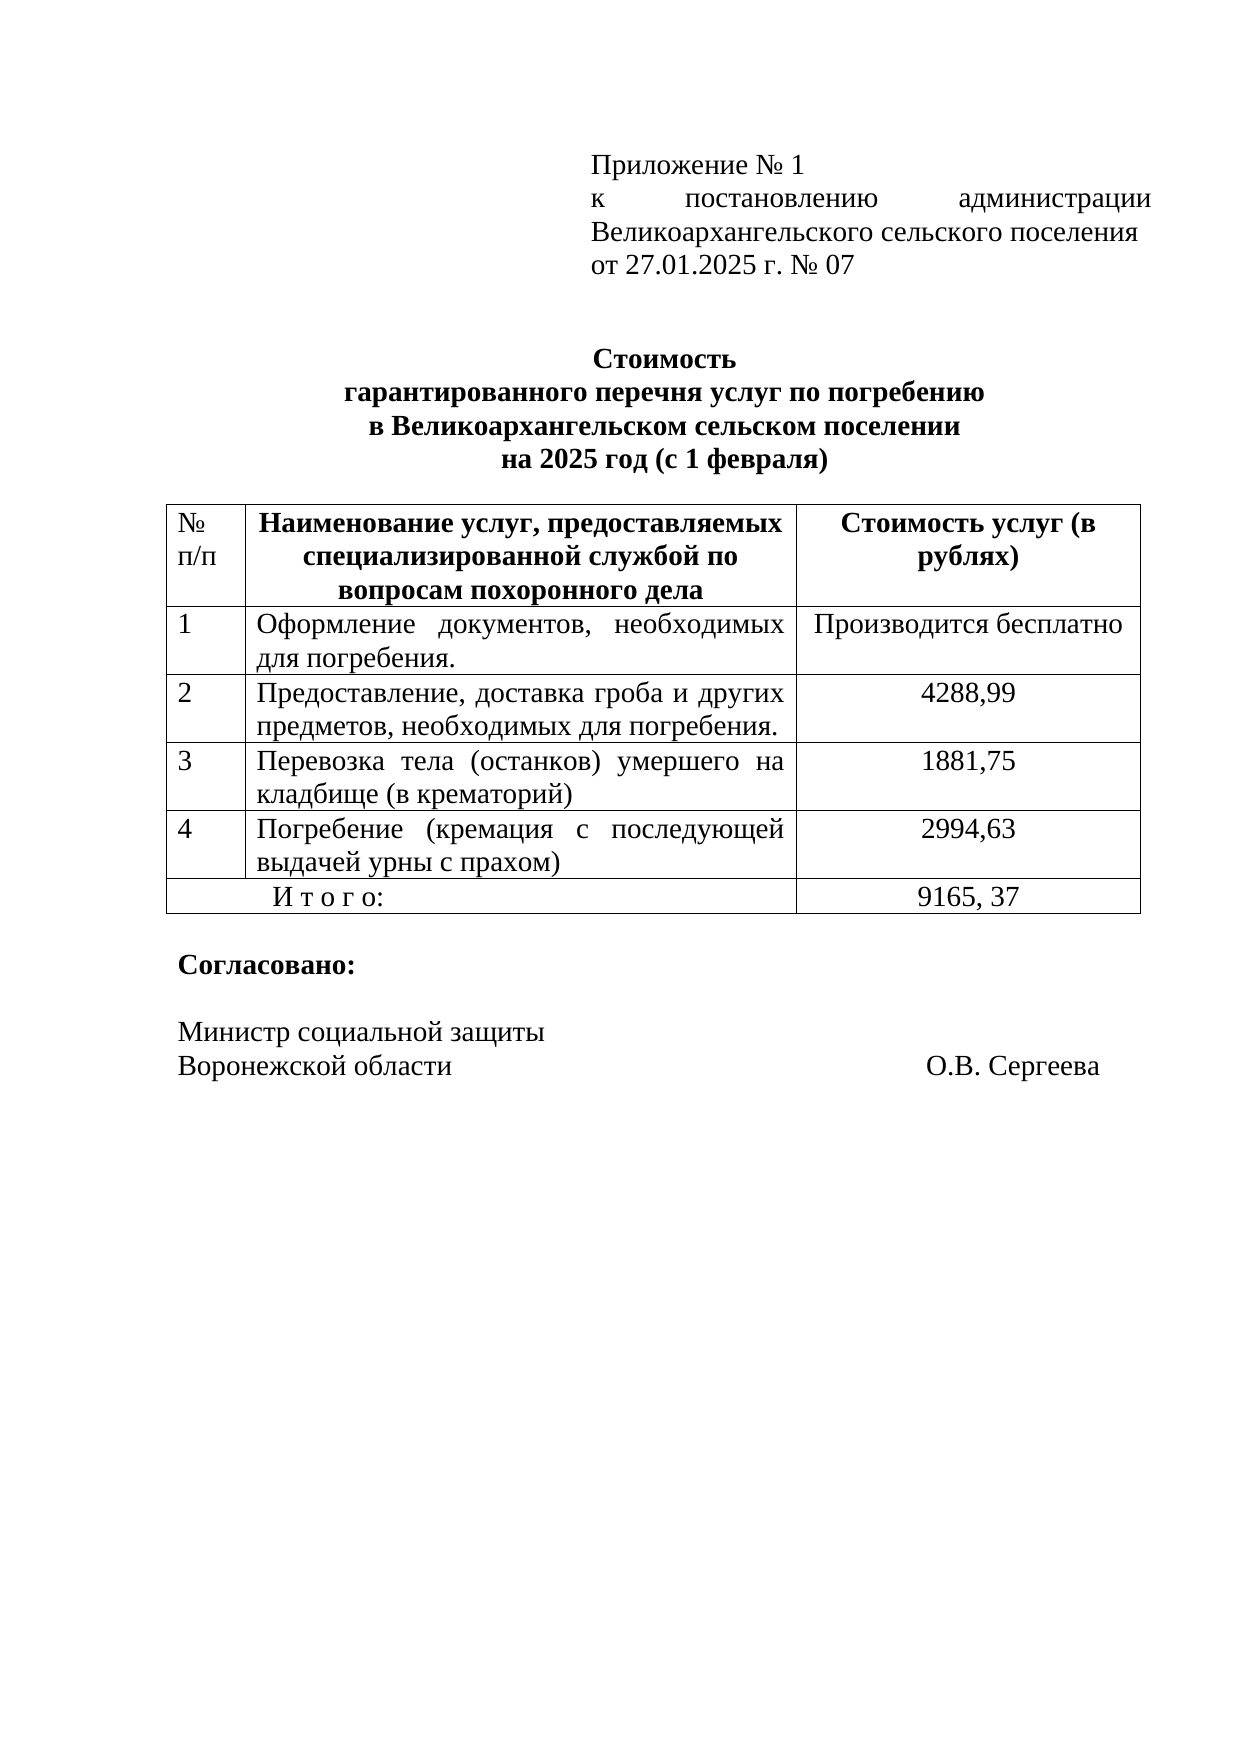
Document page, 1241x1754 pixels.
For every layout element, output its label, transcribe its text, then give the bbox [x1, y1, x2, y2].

table_cell 1 [167, 607, 245, 674]
table_cell 2 [167, 675, 245, 742]
table_cell 4288,99 [797, 675, 1140, 742]
table_cell 3 [167, 743, 245, 810]
table_header Стоимость услуг (в рублях) [797, 505, 1140, 606]
table_cell Оформление документов, необходимых для погребения. [246, 607, 796, 674]
table_header Наименование услуг, предоставляемых специализированной службой по вопросам похоронного дела [246, 505, 796, 606]
table_cell Погребение (кремация с последующей выдачей урны с прахом) [246, 811, 796, 878]
table_cell 4 [167, 811, 245, 878]
table_cell И т о г о: [167, 879, 796, 913]
text Стоимость [177, 341, 1152, 374]
text Министр социальной защиты [177, 1014, 1152, 1048]
table_cell Производится бесплатно [797, 607, 1140, 674]
table_header № п/п [167, 505, 245, 606]
table_cell 1881,75 [797, 743, 1140, 810]
table_cell 9165, 37 [797, 879, 1140, 913]
text Приложение № 1 [591, 147, 1152, 180]
table_cell 2994,63 [797, 811, 1140, 878]
text на 2025 год (с 1 февраля) [177, 442, 1152, 475]
text Воронежской области О.В. Сергеева [177, 1048, 1152, 1081]
text к постановлению администрации Великоархангельского сельского поселения [591, 180, 1152, 247]
text в Великоархангельском сельском поселении [177, 408, 1152, 442]
table_cell Перевозка тела (останков) умершего на кладбище (в крематорий) [246, 743, 796, 810]
text Согласовано: [177, 947, 1152, 981]
text от 27.01.2025 г. № 07 [591, 247, 1152, 281]
table_cell Предоставление, доставка гроба и других предметов, необходимых для погребения. [246, 675, 796, 742]
text гарантированного перечня услуг по погребению [177, 374, 1152, 408]
